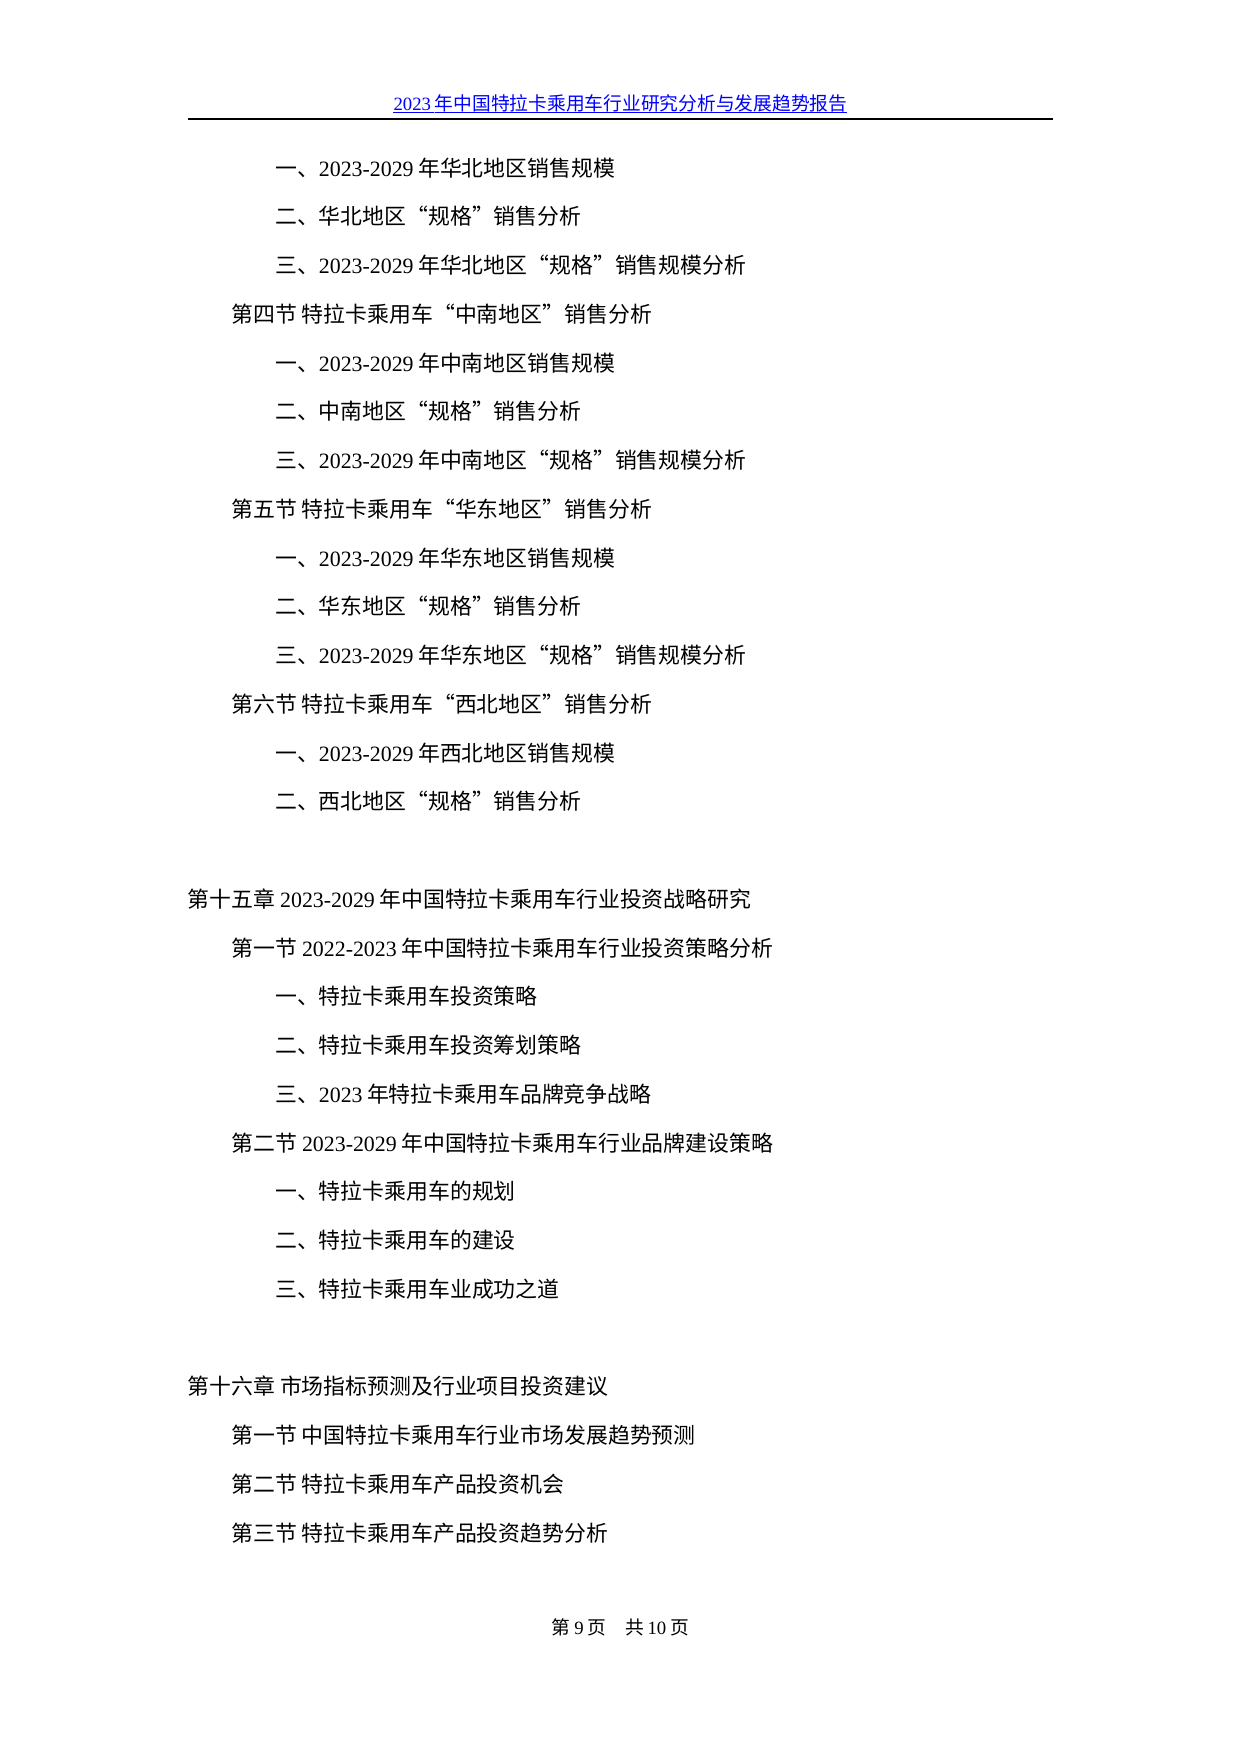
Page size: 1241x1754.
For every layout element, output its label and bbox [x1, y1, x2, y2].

text [187, 150, 1053, 1548]
